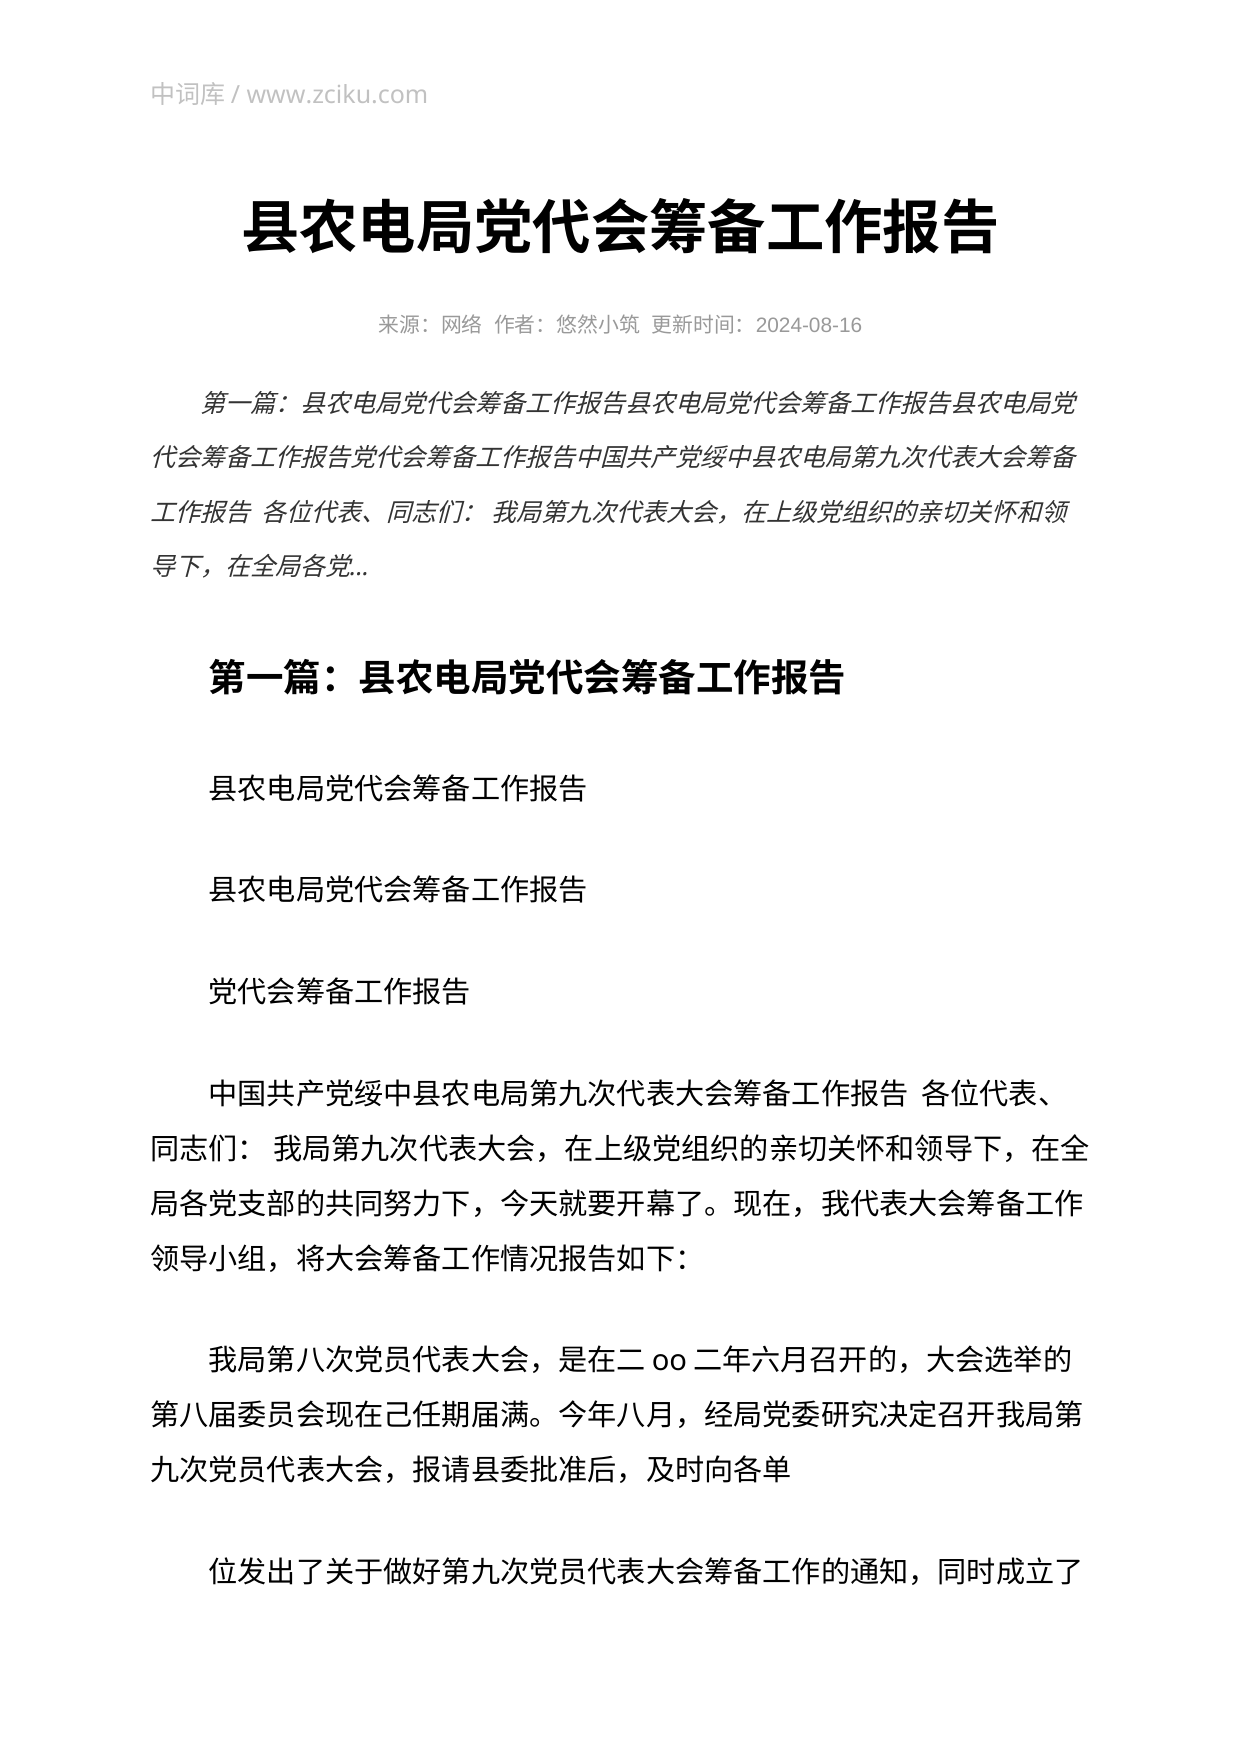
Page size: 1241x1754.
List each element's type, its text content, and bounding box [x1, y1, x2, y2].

text 党代会筹备工作报告 [150, 969, 1090, 1011]
text 县农电局党代会筹备工作报告 [150, 867, 1090, 909]
text 第一篇：县农电局党代会筹备工作报告县农电局党代会筹备工作报告县农电局党代会筹备工作报告党代会筹备工作报告中国共产党绥中县农电局第九次代表大会筹备工作报告 各位代表、同志们： 我局第九次代表大会，在上级党组织的亲切关怀和领导下，在全局各党... [150, 383, 1090, 583]
subtitle 县农电局党代会筹备工作报告 [150, 181, 1090, 266]
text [150, 1549, 1090, 1591]
text 我局第八次党员代表大会，是在二oo二年六月召开的，大会选举的第八届委员会现在己任期届满。今年八月，经局党委研究决定召开我局第九次党员代表大会，报请县委批准后，及时向各单 [150, 1337, 1090, 1489]
text 来源：网络 作者：悠然小筑 更新时间：2024-08-16 [150, 313, 1090, 337]
text 中国共产党绥中县农电局第九次代表大会筹备工作报告 各位代表、同志们： 我局第九次代表大会，在上级党组织的亲切关怀和领导下，在全局各党支部的共同努力下，今天就要开幕了。现在，我代表大会筹备工作领导小组，将大会筹备工作情况报告如下： [150, 1071, 1090, 1277]
text 第一篇：县农电局党代会筹备工作报告 [150, 648, 1090, 702]
text 县农电局党代会筹备工作报告 [150, 765, 1090, 807]
